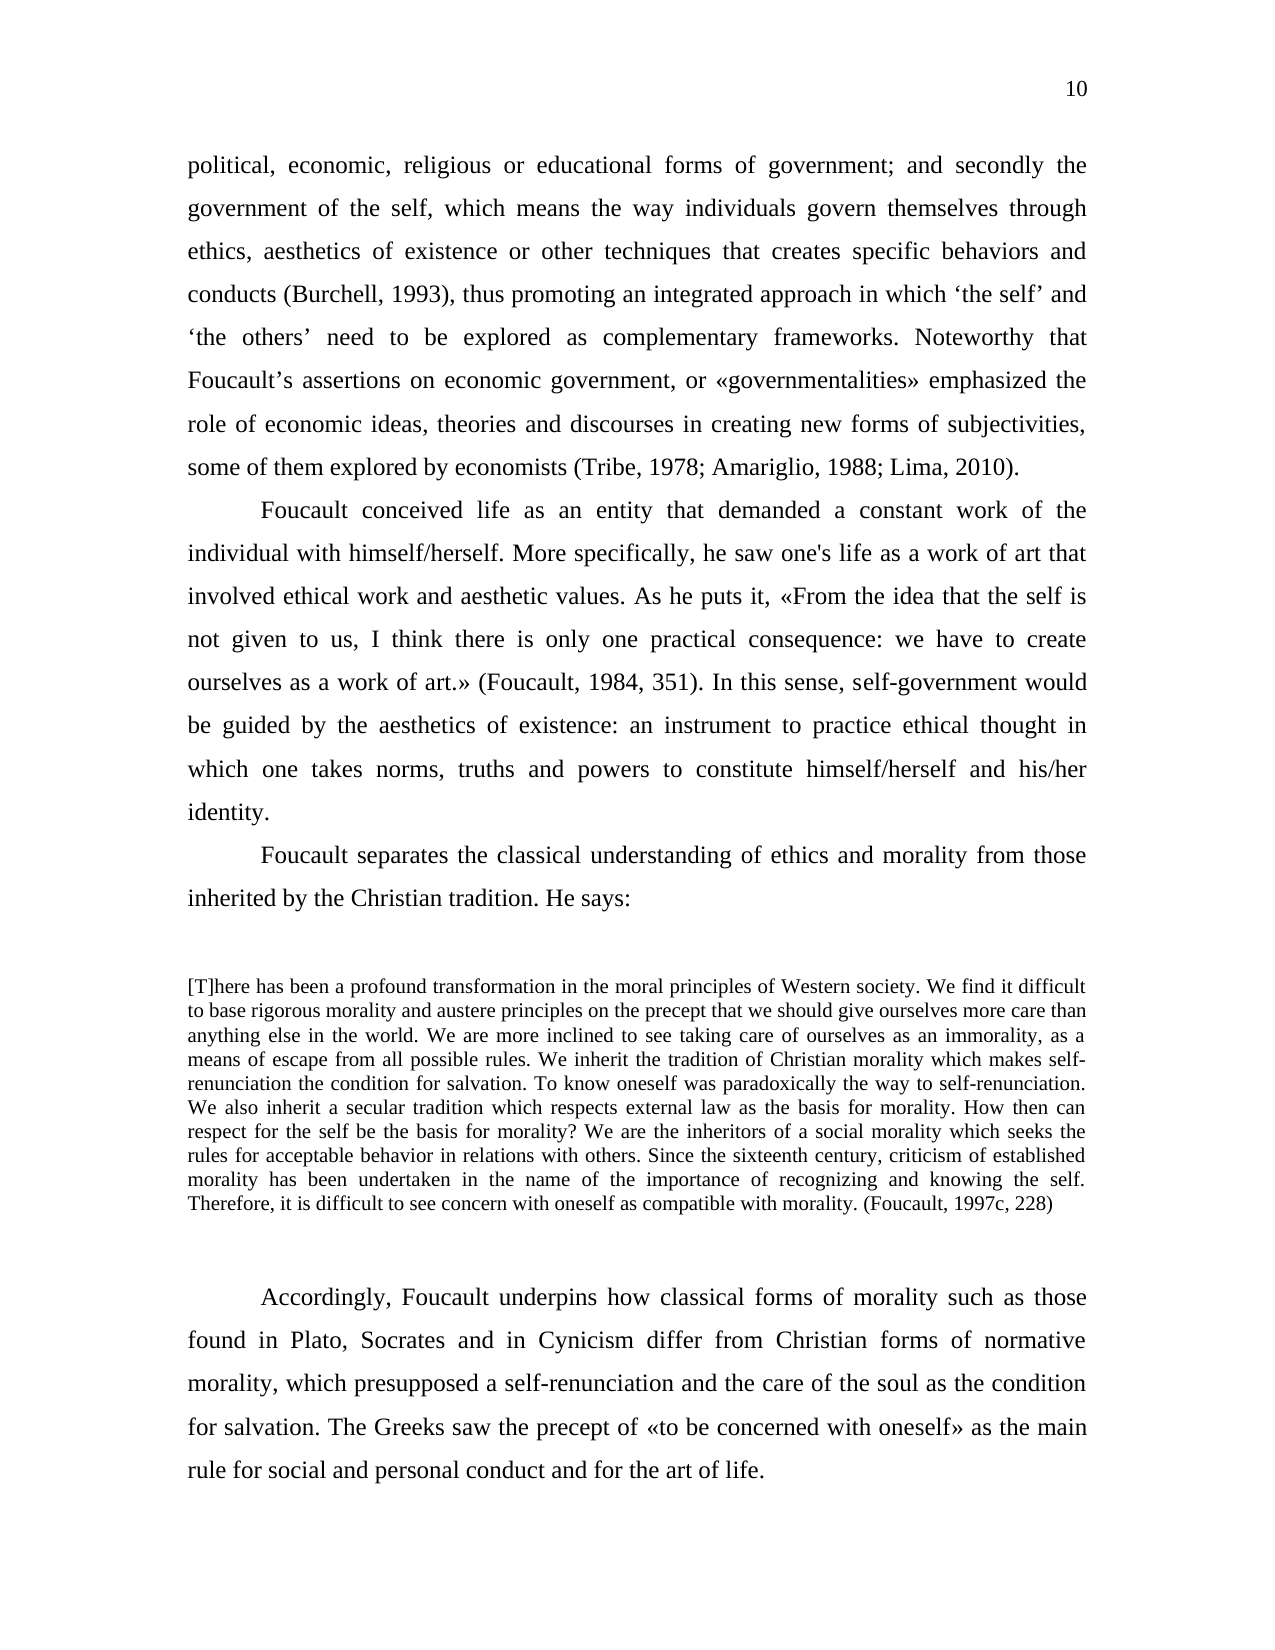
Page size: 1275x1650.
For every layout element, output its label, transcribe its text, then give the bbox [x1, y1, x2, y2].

text Foucault separates the classical understanding of ethics and morality from those inherited by the Christian tradition. He says: [187, 840, 1087, 912]
text [T]here has been a profound transformation in the moral principles of Western society. We find it difficult to base rigorous morality and austere principles on the precept that we should give ourselves more care than anything else in the world. We are more inclined to see taking care of ourselves as an immorality, as a means of escape from all possible rules. We inherit the tradition of Christian morality which makes self-renunciation the condition for salvation. To know oneself was paradoxically the way to self-renunciation. We also inherit a secular tradition which respects external law as the basis for morality. How then can respect for the self be the basis for morality? We are the inheritors of a social morality which seeks the rules for acceptable behavior in relations with others. Since the sixteenth century, criticism of established morality has been undertaken in the name of the importance of recognizing and knowing the self. Therefore, it is difficult to see concern with oneself as compatible with morality. (Foucault, 1997c, 228) [187, 974, 1087, 1215]
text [187, 150, 1087, 481]
text Accordingly, Foucault underpins how classical forms of morality such as those found in Plato, Socrates and in Cynicism differ from Christian forms of normative morality, which presupposed a self-renunciation and the care of the soul as the condition for salvation. The Greeks saw the precept of «to be concerned with oneself» as the main rule for social and personal conduct and for the art of life. [187, 1282, 1087, 1483]
text Foucault conceived life as an entity that demanded a constant work of the individual with himself/herself. More specifically, he saw one's life as a work of art that involved ethical work and aesthetic values. As he puts it, «From the idea that the self is not given to us, I think there is only one practical consequence: we have to create ourselves as a work of art.» (Foucault, 1984, 351). In this sense, self-government would be guided by the aesthetics of existence: an instrument to practice ethical thought in which one takes norms, truths and powers to constitute himself/herself and his/her identity. [187, 495, 1087, 826]
